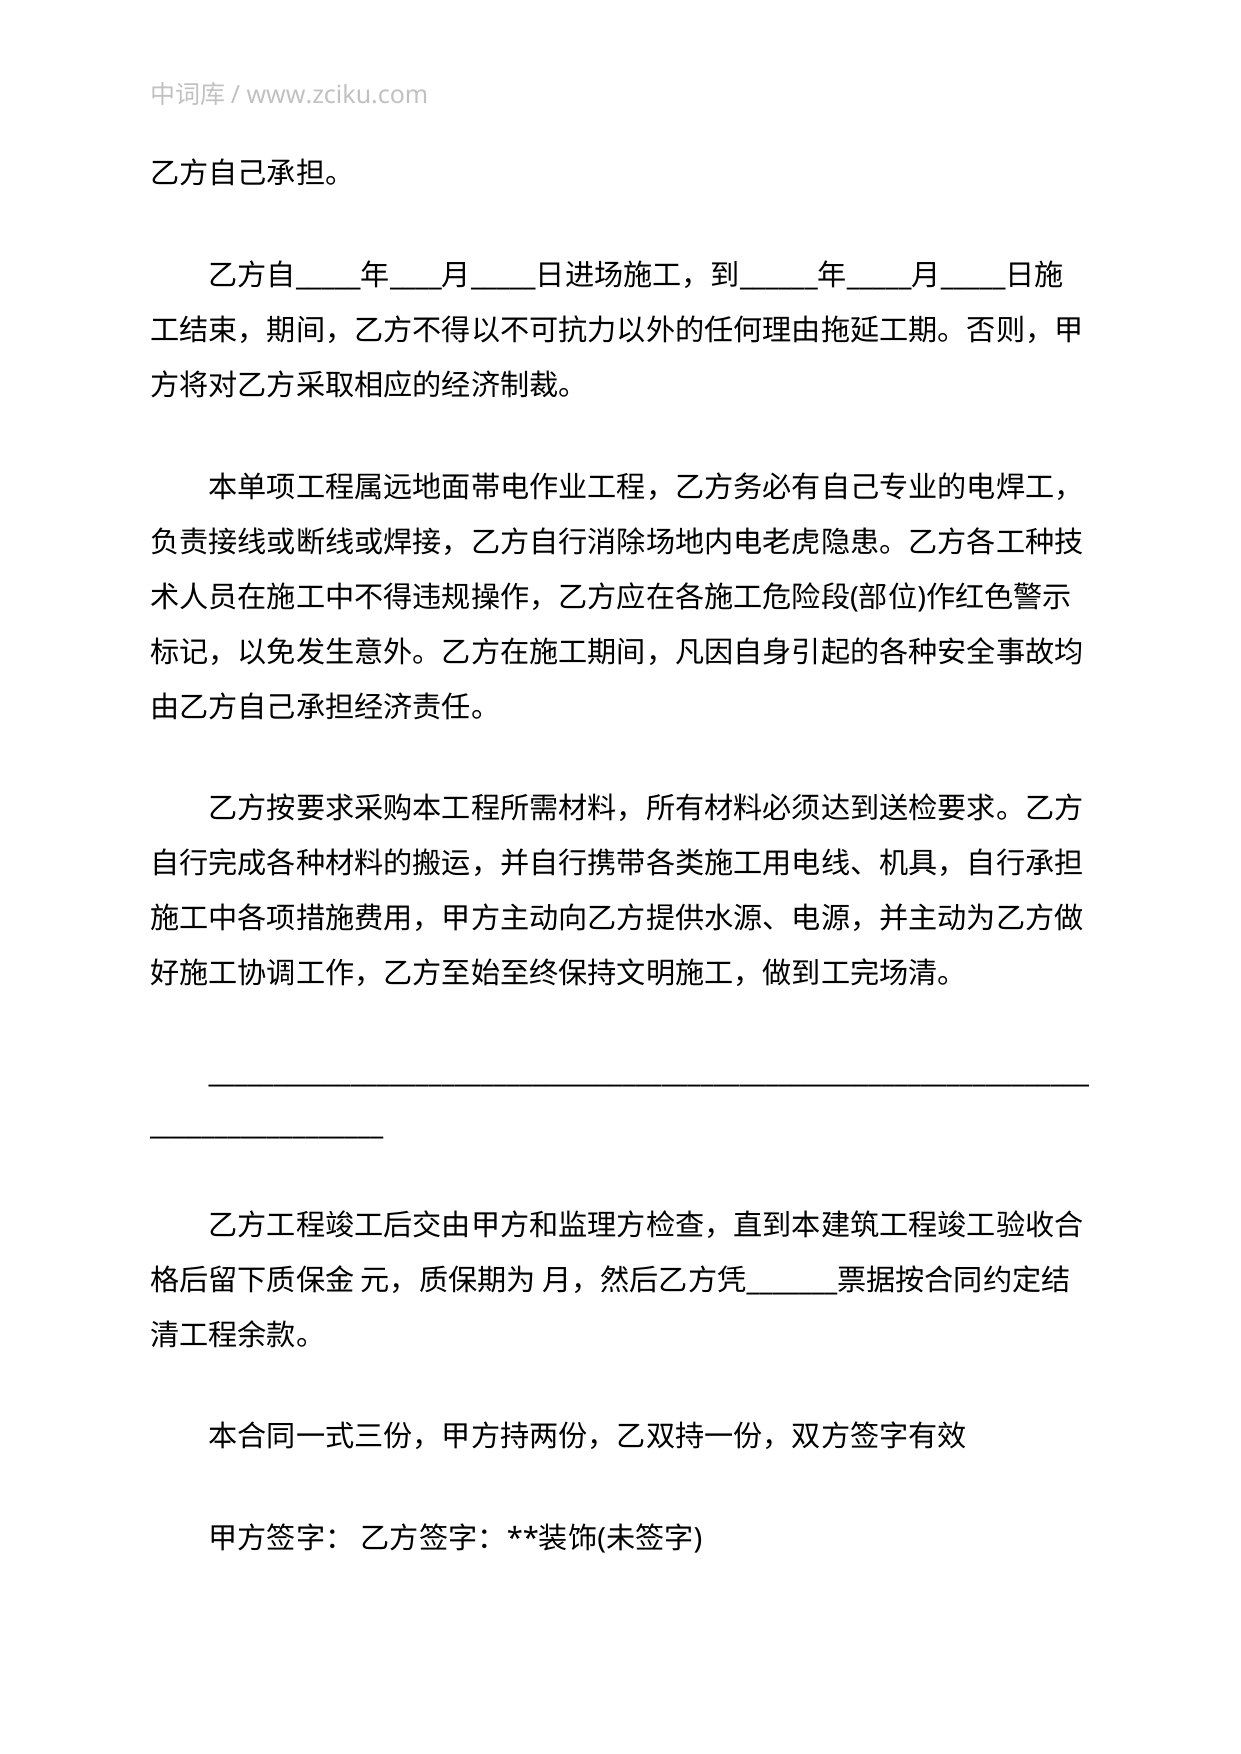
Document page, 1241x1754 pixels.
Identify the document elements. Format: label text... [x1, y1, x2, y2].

text 乙方自_____年____月_____日进场施工，到______年_____月_____日施工结束，期间，乙方不得以不可抗力以外的任何理由拖延工期。否则，甲方将对乙方采取相应的经济制裁。 [150, 252, 1090, 404]
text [150, 150, 1090, 192]
text 乙方工程竣工后交由甲方和监理方检查，直到本建筑工程竣工验收合格后留下质保金 元，质保期为 月，然后乙方凭_______票据按合同约定结清工程余款。 [150, 1201, 1090, 1353]
text 乙方按要求采购本工程所需材料，所有材料必须达到送检要求。乙方自行完成各种材料的搬运，并自行携带各类施工用电线、机具，自行承担施工中各项措施费用，甲方主动向乙方提供水源、电源，并主动为乙方做好施工协调工作，乙方至始至终保持文明施工，做到工完场清。 [150, 785, 1090, 992]
text ______________________________________________________________________________________ [150, 1051, 1090, 1143]
text 本合同一式三份，甲方持两份，乙双持一份，双方签字有效 [150, 1413, 1090, 1455]
text 甲方签字： 乙方签字：**装饰(未签字) [150, 1515, 1090, 1557]
text 本单项工程属远地面帯电作业工程，乙方务必有自己专业的电焊工，负责接线或断线或焊接，乙方自行消除场地内电老虎隐患。乙方各工种技术人员在施工中不得违规操作，乙方应在各施工危险段(部位)作红色警示标记，以免发生意外。乙方在施工期间，凡因自身引起的各种安全事故均由乙方自己承担经济责任。 [150, 463, 1090, 725]
